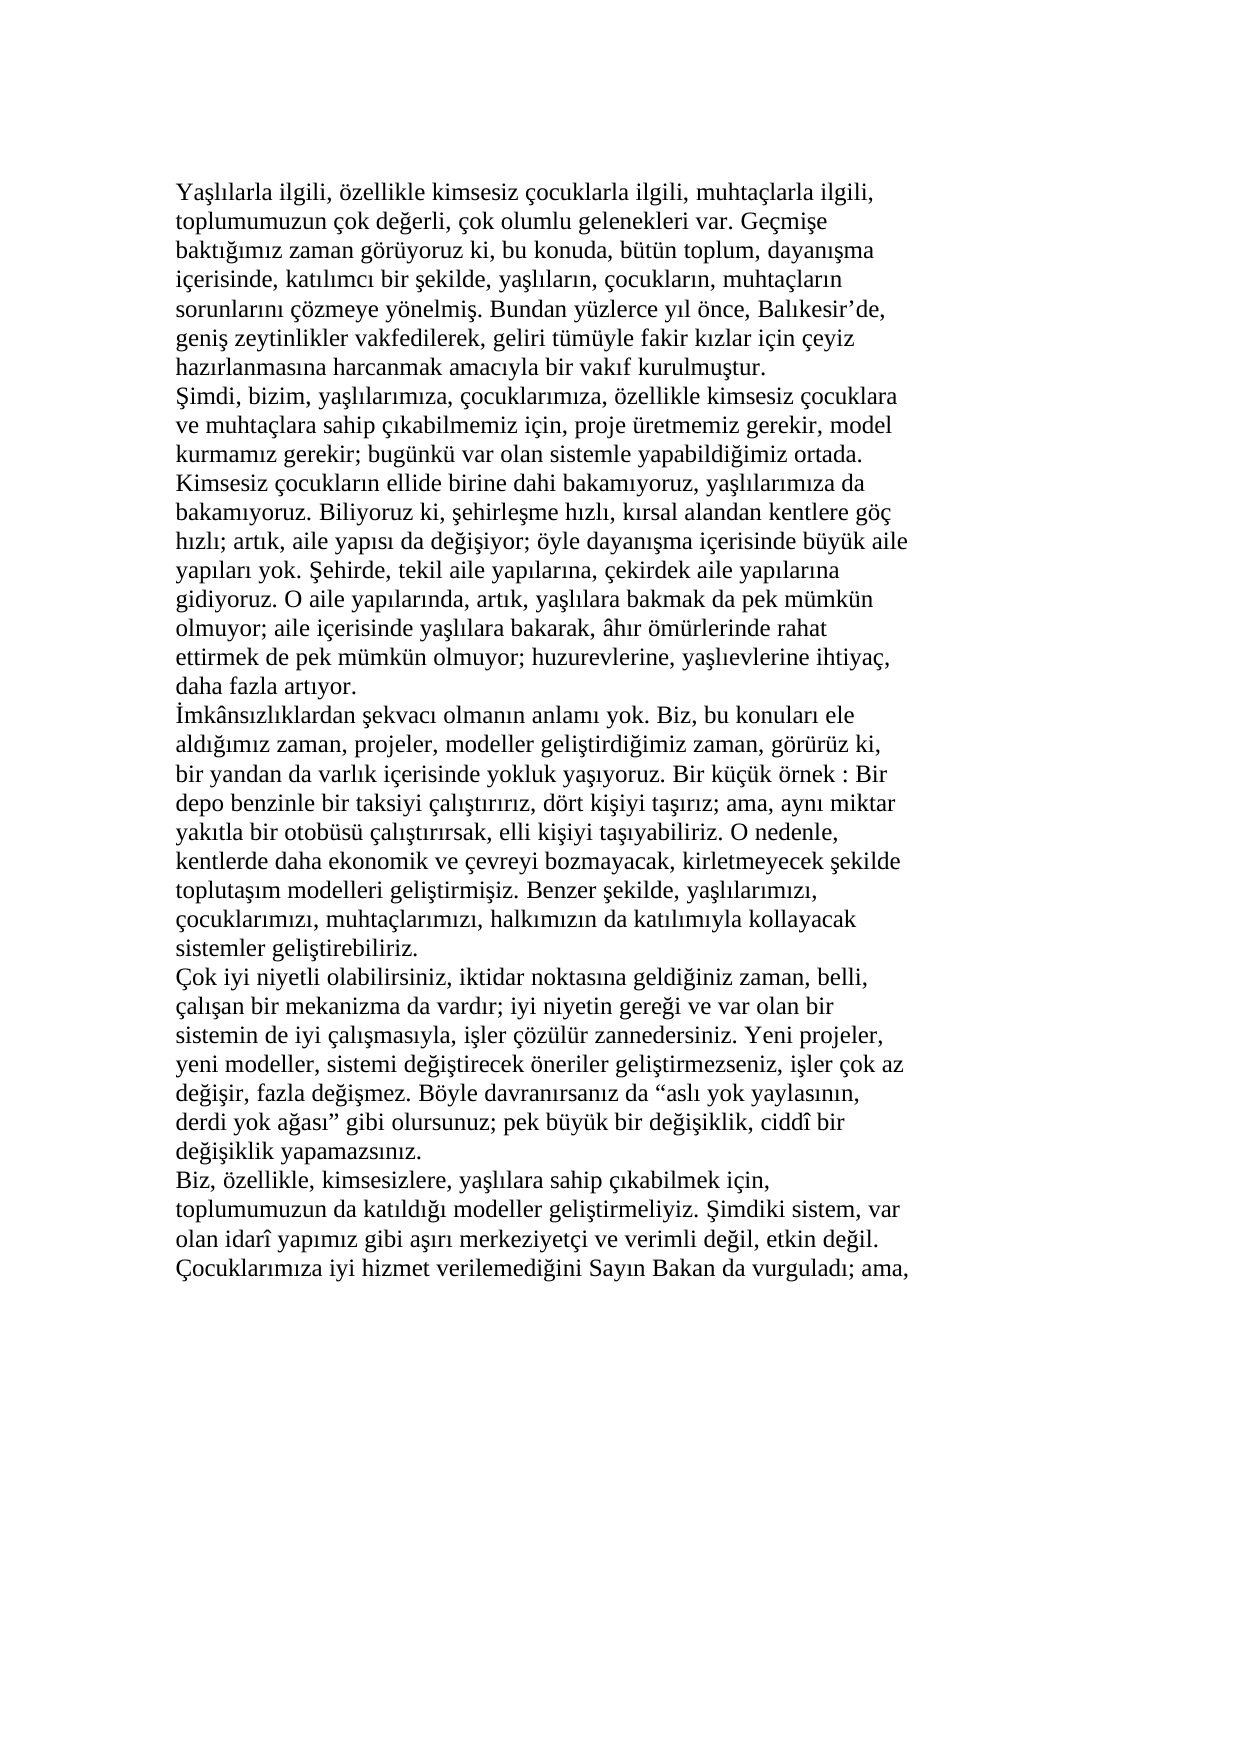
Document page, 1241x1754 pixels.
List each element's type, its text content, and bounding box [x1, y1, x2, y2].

text Çok iyi niyetli olabilirsiniz, iktidar noktasına geldiğiniz zaman, belli, çalışan bir mekanizma da vardır; iyi niyetin gereği ve var olan bir sistemin de iyi çalışmasıyla, işler çözülür zannedersiniz. Yeni projeler, yeni modeller, sistemi değiştirecek öneriler geliştirmezseniz, işler çok az değişir, fazla değişmez. Böyle davranırsanız da “aslı yok yaylasının, derdi yok ağası” gibi olursunuz; pek büyük bir değişiklik, ciddî bir değişiklik yapamazsınız. [175, 962, 914, 1165]
text Yaşlılarla ilgili, özellikle kimsesiz çocuklarla ilgili, muhtaçlarla ilgili, toplumumuzun çok değerli, çok olumlu gelenekleri var. Geçmişe baktığımız zaman görüyoruz ki, bu konuda, bütün toplum, dayanışma içerisinde, katılımcı bir şekilde, yaşlıların, çocukların, muhtaçların sorunlarını çözmeye yönelmiş. Bundan yüzlerce yıl önce, Balıkesir’de, geniş zeytinlikler vakfedilerek, geliri tümüyle fakir kızlar için çeyiz hazırlanmasına harcanmak amacıyla bir vakıf kurulmuştur. [175, 177, 914, 381]
text İmkânsızlıklardan şekvacı olmanın anlamı yok. Biz, bu konuları ele aldığımız zaman, projeler, modeller geliştirdiğimiz zaman, görürüz ki, bir yandan da varlık içerisinde yokluk yaşıyoruz. Bir küçük örnek : Bir depo benzinle bir taksiyi çalıştırırız, dört kişiyi taşırız; ama, aynı miktar yakıtla bir otobüsü çalıştırırsak, elli kişiyi taşıyabiliriz. O nedenle, kentlerde daha ekonomik ve çevreyi bozmayacak, kirletmeyecek şekilde toplutaşım modelleri geliştirmişiz. Benzer şekilde, yaşlılarımızı, çocuklarımızı, muhtaçlarımızı, halkımızın da katılımıyla kollayacak sistemler geliştirebiliriz. [175, 700, 914, 962]
text Şimdi, bizim, yaşlılarımıza, çocuklarımıza, özellikle kimsesiz çocuklara ve muhtaçlara sahip çıkabilmemiz için, proje üretmemiz gerekir, model kurmamız gerekir; bugünkü var olan sistemle yapabildiğimiz ortada. Kimsesiz çocukların ellide birine dahi bakamıyoruz, yaşlılarımıza da bakamıyoruz. Biliyoruz ki, şehirleşme hızlı, kırsal alandan kentlere göç hızlı; artık, aile yapısı da değişiyor; öyle dayanışma içerisinde büyük aile yapıları yok. Şehirde, tekil aile yapılarına, çekirdek aile yapılarına gidiyoruz. O aile yapılarında, artık, yaşlılara bakmak da pek mümkün olmuyor; aile içerisinde yaşlılara bakarak, âhır ömürlerinde rahat ettirmek de pek mümkün olmuyor; huzurevlerine, yaşlıevlerine ihtiyaç, daha fazla artıyor. [175, 381, 914, 700]
